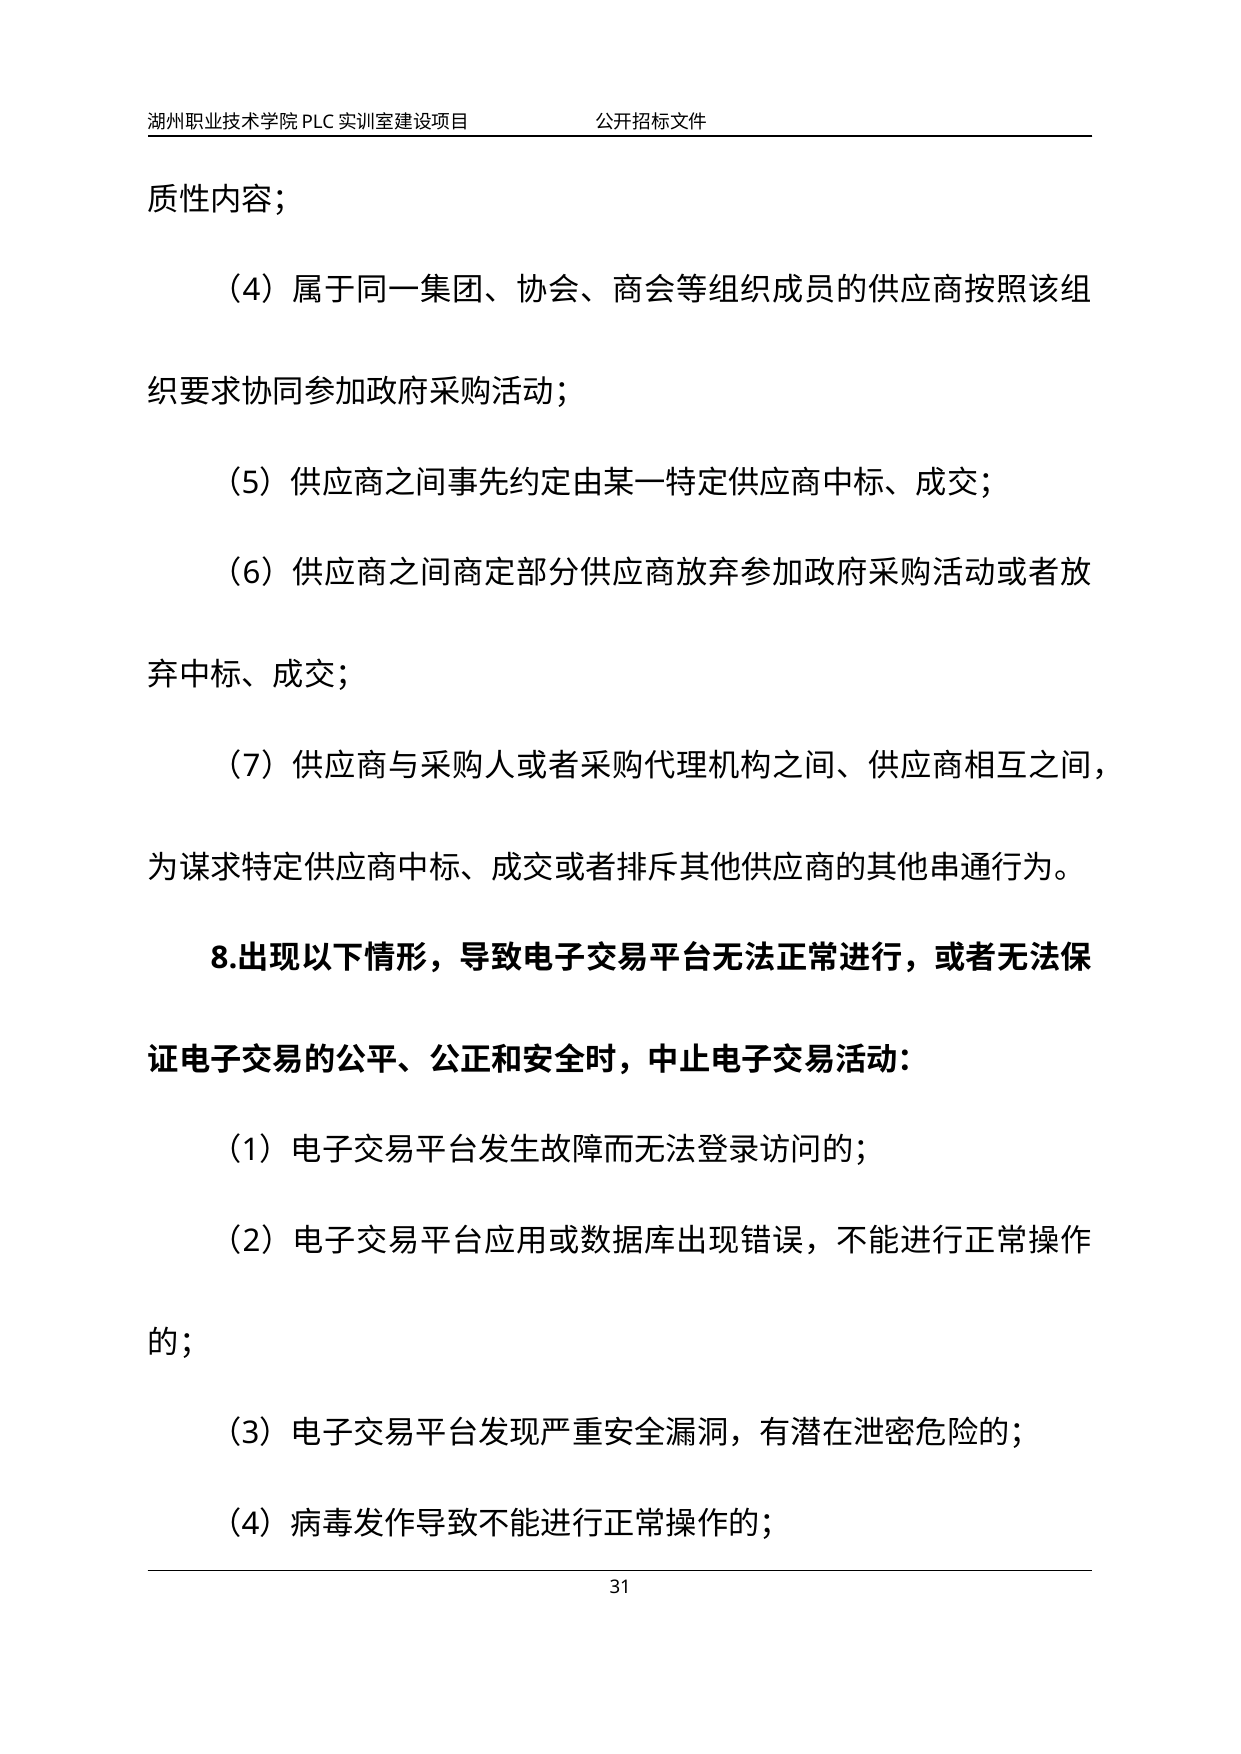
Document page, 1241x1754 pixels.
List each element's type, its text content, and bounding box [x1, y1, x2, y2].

text （4）病毒发作导致不能进行正常操作的； [148, 1487, 1092, 1555]
text （2）电子交易平台应用或数据库出现错误，不能进行正常操作的； [148, 1204, 1092, 1374]
text （1）电子交易平台发生故障而无法登录访问的； [148, 1113, 1092, 1181]
text （3）电子交易平台发现严重安全漏洞，有潜在泄密危险的； [148, 1396, 1092, 1464]
text （5）供应商之间事先约定由某一特定供应商中标、成交； [148, 446, 1092, 513]
text （6）供应商之间商定部分供应商放弃参加政府采购活动或者放弃中标、成交； [148, 536, 1092, 706]
text （7）供应商与采购人或者采购代理机构之间、供应商相互之间，为谋求特定供应商中标、成交或者排斥其他供应商的其他串通行为。 [148, 728, 1092, 898]
text 8.出现以下情形，导致电子交易平台无法正常进行，或者无法保证电子交易的公平、公正和安全时，中止电子交易活动： [148, 921, 1092, 1091]
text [148, 163, 1092, 231]
text （4）属于同一集团、协会、商会等组织成员的供应商按照该组织要求协同参加政府采购活动； [148, 253, 1092, 423]
